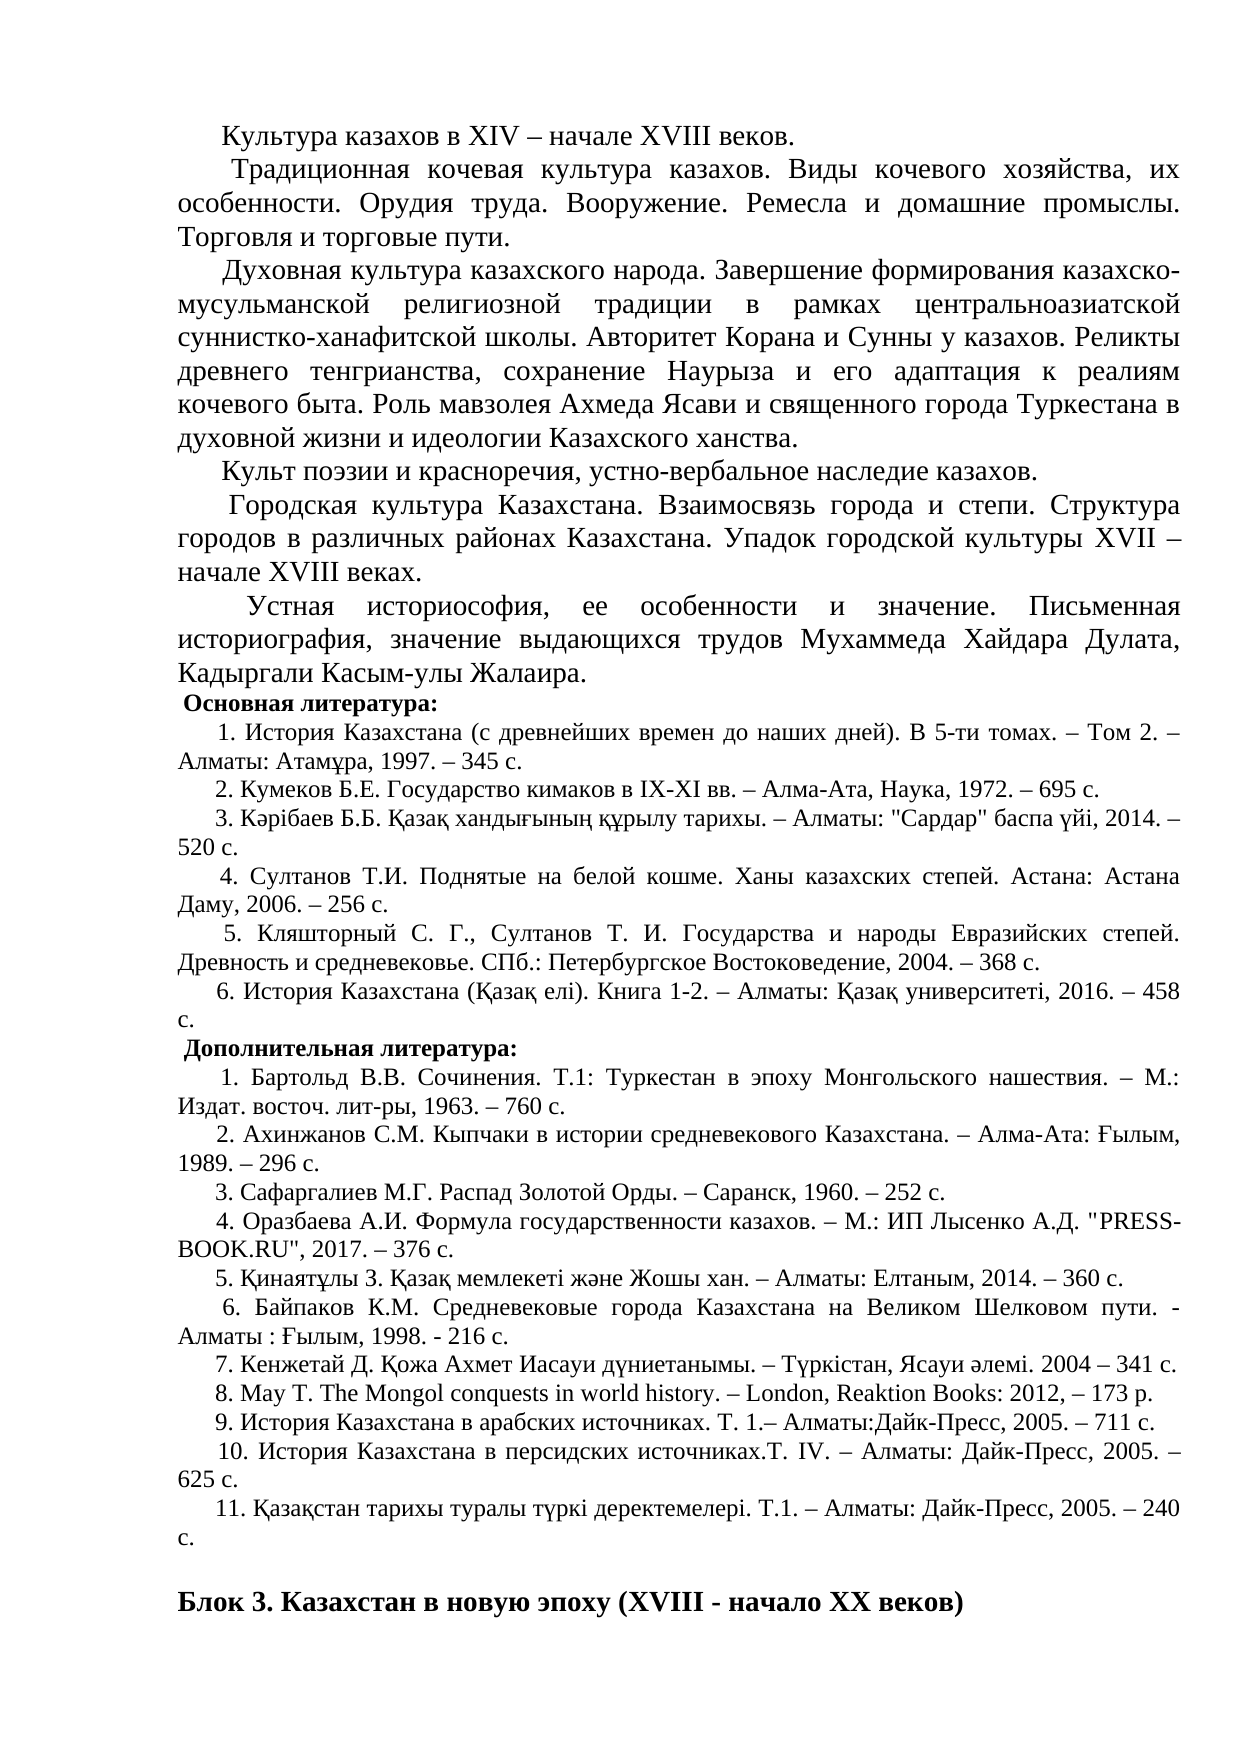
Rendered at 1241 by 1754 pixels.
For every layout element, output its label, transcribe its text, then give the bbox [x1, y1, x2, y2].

text 2. Кумеков Б.Е. Государство кимаков в IХ-ХI вв. – Алма-Ата, Наука, 1972. – 695 с. [177, 774, 1181, 803]
text 2. Ахинжанов С.М. Кыпчаки в истории средневекового Казахстана. – Алма-Ата: Ғылым, 1989. – 296 с. [177, 1119, 1181, 1177]
text 8. May T. The Mongol conquests in world history. – London, Reaktion Books: 2012, – 173 p. [177, 1378, 1181, 1407]
text 6. Байпаков К.М. Средневековые города Казахстана на Великом Шелковом пути. - Алматы : Ғылым, 1998. - 216 с. [177, 1292, 1181, 1349]
text 6. История Казахстана (Қазақ елі). Книга 1-2. – Алматы: Қазақ университеті, 2016. – 458 с. [177, 976, 1181, 1033]
text 5. Кляшторный С. Г., Султанов Т. И. Государства и народы Евразийских степей. Древность и средневековье. СПб.: Петербургское Востоковедение, 2004. – 368 с. [177, 918, 1181, 976]
text Устная историософия, ее особенности и значение. Письменная историография, значение выдающихся трудов Мухаммеда Хайдара Дулата, Кадыргали Касым-улы Жалаира. [177, 588, 1181, 688]
text Городская культура Казахстана. Взаимосвязь города и степи. Структура городов в различных районах Казахстана. Упадок городской культуры XVII –начале XVIII веках. [177, 487, 1181, 588]
text Духовная культура казахского народа. Завершение формирования казахско-мусульманской религиозной традиции в рамках центральноазиатской суннистко-ханафитской школы. Авторитет Корана и Сунны у казахов. Реликты древнего тенгрианства, сохранение Наурыза и его адаптация к реалиям кочевого быта. Роль мавзолея Ахмеда Ясави и священного города Туркестана в духовной жизни и идеологии Казахского ханства. [177, 252, 1181, 453]
text 1. Бартольд В.В. Сочинения. Т.1: Туркестан в эпоху Монгольского нашествия. – М.: Издат. восточ. лит-ры, 1963. – 760 с. [177, 1062, 1181, 1119]
text 5. Қинаятұлы З. Қазақ мемлекеті және Жошы хан. – Алматы: Елтаным, 2014. – 360 с. [177, 1263, 1181, 1292]
text 7. Кенжетай Д. Қожа Ахмет Иасауи дүниетанымы. – Түркістан, Ясауи әлемі. 2004 – 341 с. [177, 1349, 1181, 1378]
text Основная литература: [177, 688, 1181, 717]
text 3. Сафаргалиев М.Г. Распад Золотой Орды. – Саранск, 1960. – 252 с. [177, 1177, 1181, 1206]
text 3. Кәрібаев Б.Б. Қазақ хандығының құрылу тарихы. – Алматы: "Сардар" баспа үйі, 2014. – 520 с. [177, 803, 1181, 861]
text 4. Султанов Т.И. Поднятые на белой кошме. Ханы казахских степей. Астана: Астана Даму, 2006. – 256 с. [177, 861, 1181, 918]
text 1. История Казахстана (с древнейших времен до наших дней). В 5-ти томах. – Том 2. – Алматы: Атамұра, 1997. – 345 с. [177, 717, 1181, 774]
text Культура казахов в XIV – начале ХVIII веков. [177, 118, 1181, 152]
text 4. Оразбаева А.И. Формула государственности казахов. – М.: ИП Лысенко А.Д. "PRESS-BOOK.RU", 2017. – 376 с. [177, 1206, 1181, 1263]
text Традиционная кочевая культура казахов. Виды кочевого хозяйства, их особенности. Орудия труда. Вооружение. Ремесла и домашние промыслы. Торговля и торговые пути. [177, 152, 1181, 252]
text Культ поэзии и красноречия, устно-вербальное наследие казахов. [177, 453, 1181, 487]
text 11. Қазақстан тарихы туралы түркі деректемелері. Т.1. – Алматы: Дайк-Пресс, 2005. – 240 с. [177, 1493, 1181, 1551]
text Дополнительная литература: [177, 1033, 1181, 1062]
text 9. История Казахстана в арабских источниках. Т. 1.– Алматы:Дайк-Пресс, 2005. – 711 с. [177, 1407, 1181, 1436]
text 10. История Казахстана в персидских источниках.Т. IV. – Алматы: Дайк-Пресс, 2005. – 625 с. [177, 1436, 1181, 1493]
text Блок 3. Казахстан в новую эпоху (XVIII - начало ХХ веков) [177, 1584, 1181, 1618]
